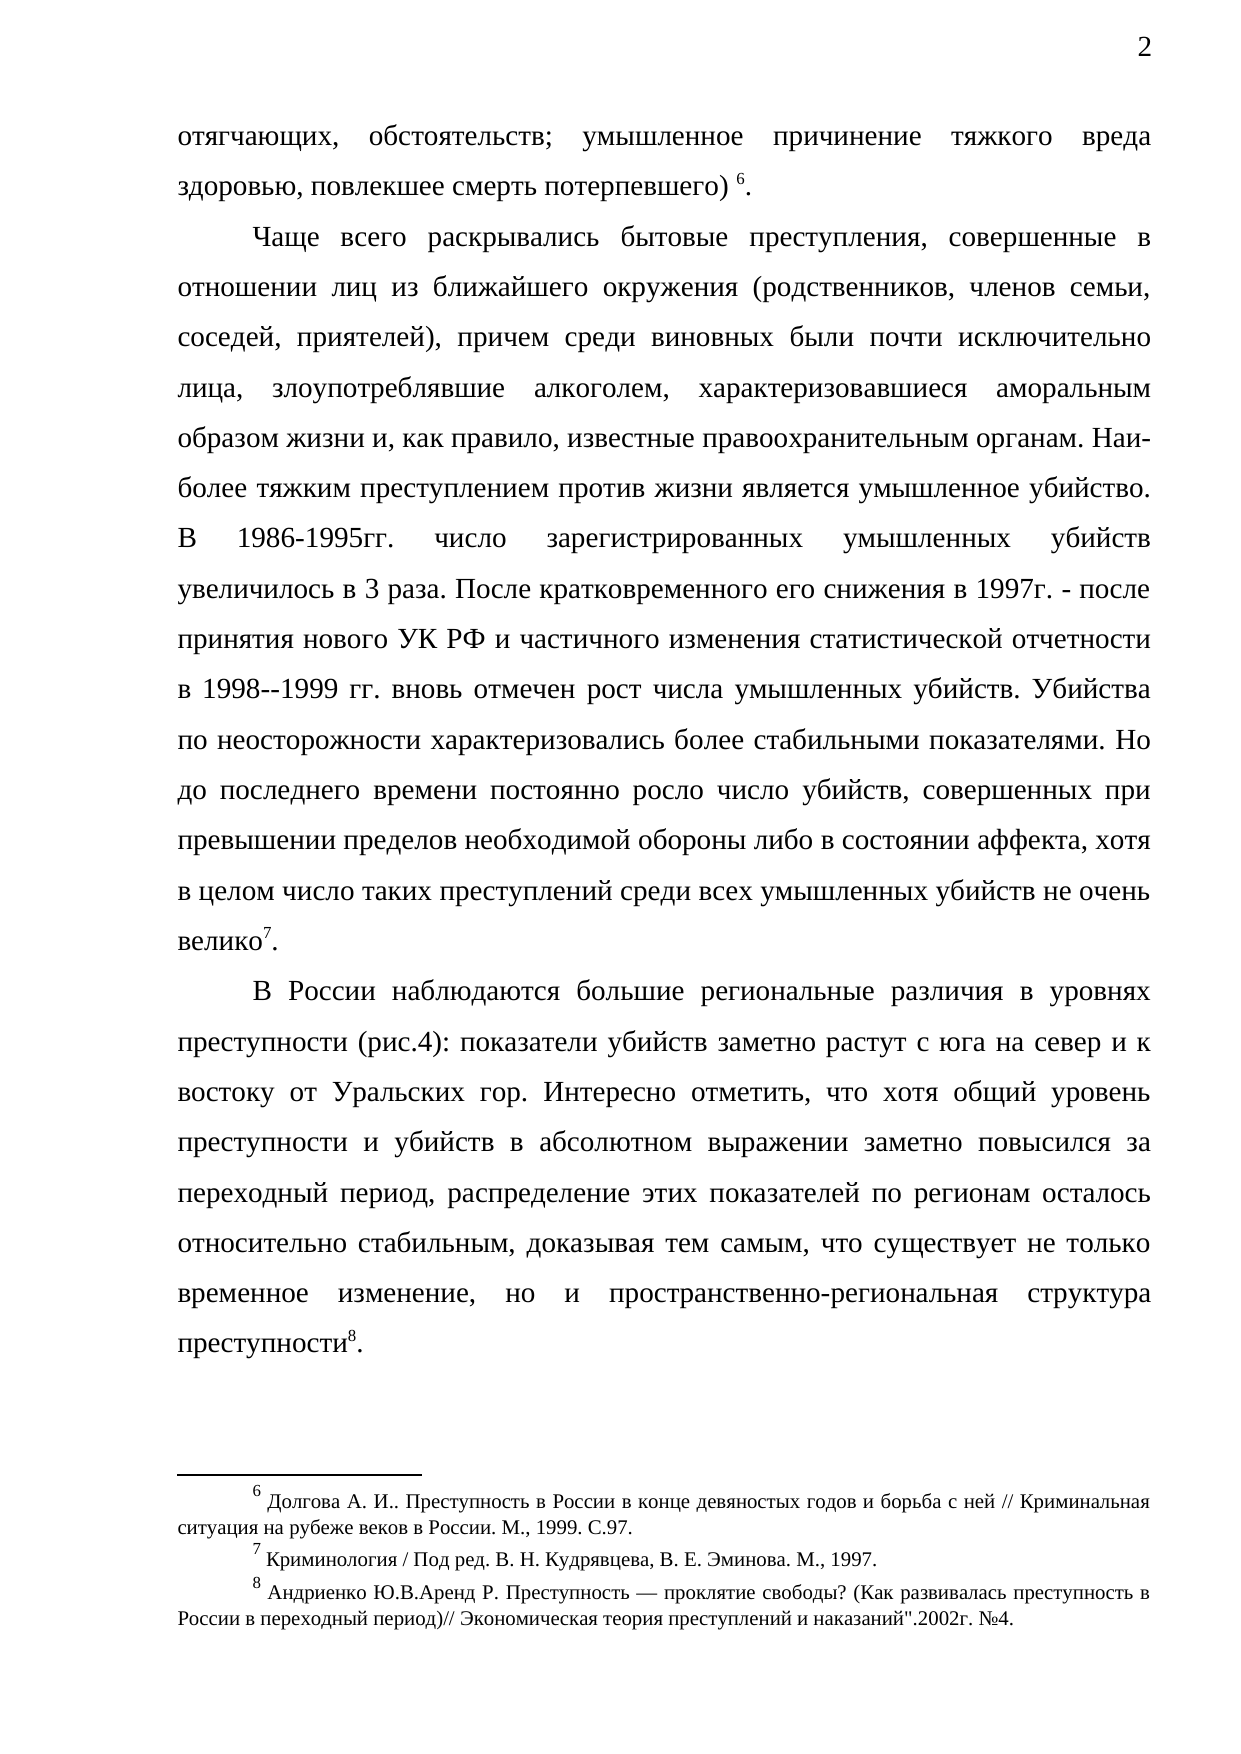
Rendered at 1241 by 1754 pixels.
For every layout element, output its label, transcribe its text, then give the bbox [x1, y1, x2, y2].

text Чаще всего раскрывались бытовые преступления, совершенные в отношении лиц из ближайшего окружения (родственников, членов семьи, соседей, приятелей), причем среди виновных были почти исключительно лица, злоупотреблявшие алкоголем, характеризовавшиеся аморальным образом жизни и, как правило, известные правоохранительным органам. Наи-более тяжким преступлением против жизни является умышленное убийство. В 1986-1995гг. число зарегистрированных умышленных убийств увеличилось в 3 раза. После кратковременного его снижения в 1997г. - после принятия нового УК РФ и частичного изменения статистической отчетности в 1998--1999 гг. вновь отмечен рост числа умышленных убийств. Убийства по неосторожности характеризовались более стабильными показателями. Но до последнего времени постоянно росло число убийств, совершенных при превышении пределов необходимой обороны либо в состоянии аффекта, хотя в целом число таких преступлений среди всех умышленных убийств не очень велико. [177, 219, 1152, 957]
text В России наблюдаются большие региональные различия в уровнях преступности (рис.4): показатели убийств заметно растут с юга на север и к востоку от Уральских гор. Интересно отметить, что хотя общий уровень преступности и убийств в абсолютном выражении заметно повысился за переходный период, распределение этих показателей по регионам осталось относительно стабильным, доказывая тем самым, что существует не только временное изменение, но и пространственно-региональная структура преступности. [177, 973, 1152, 1359]
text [177, 118, 1152, 202]
